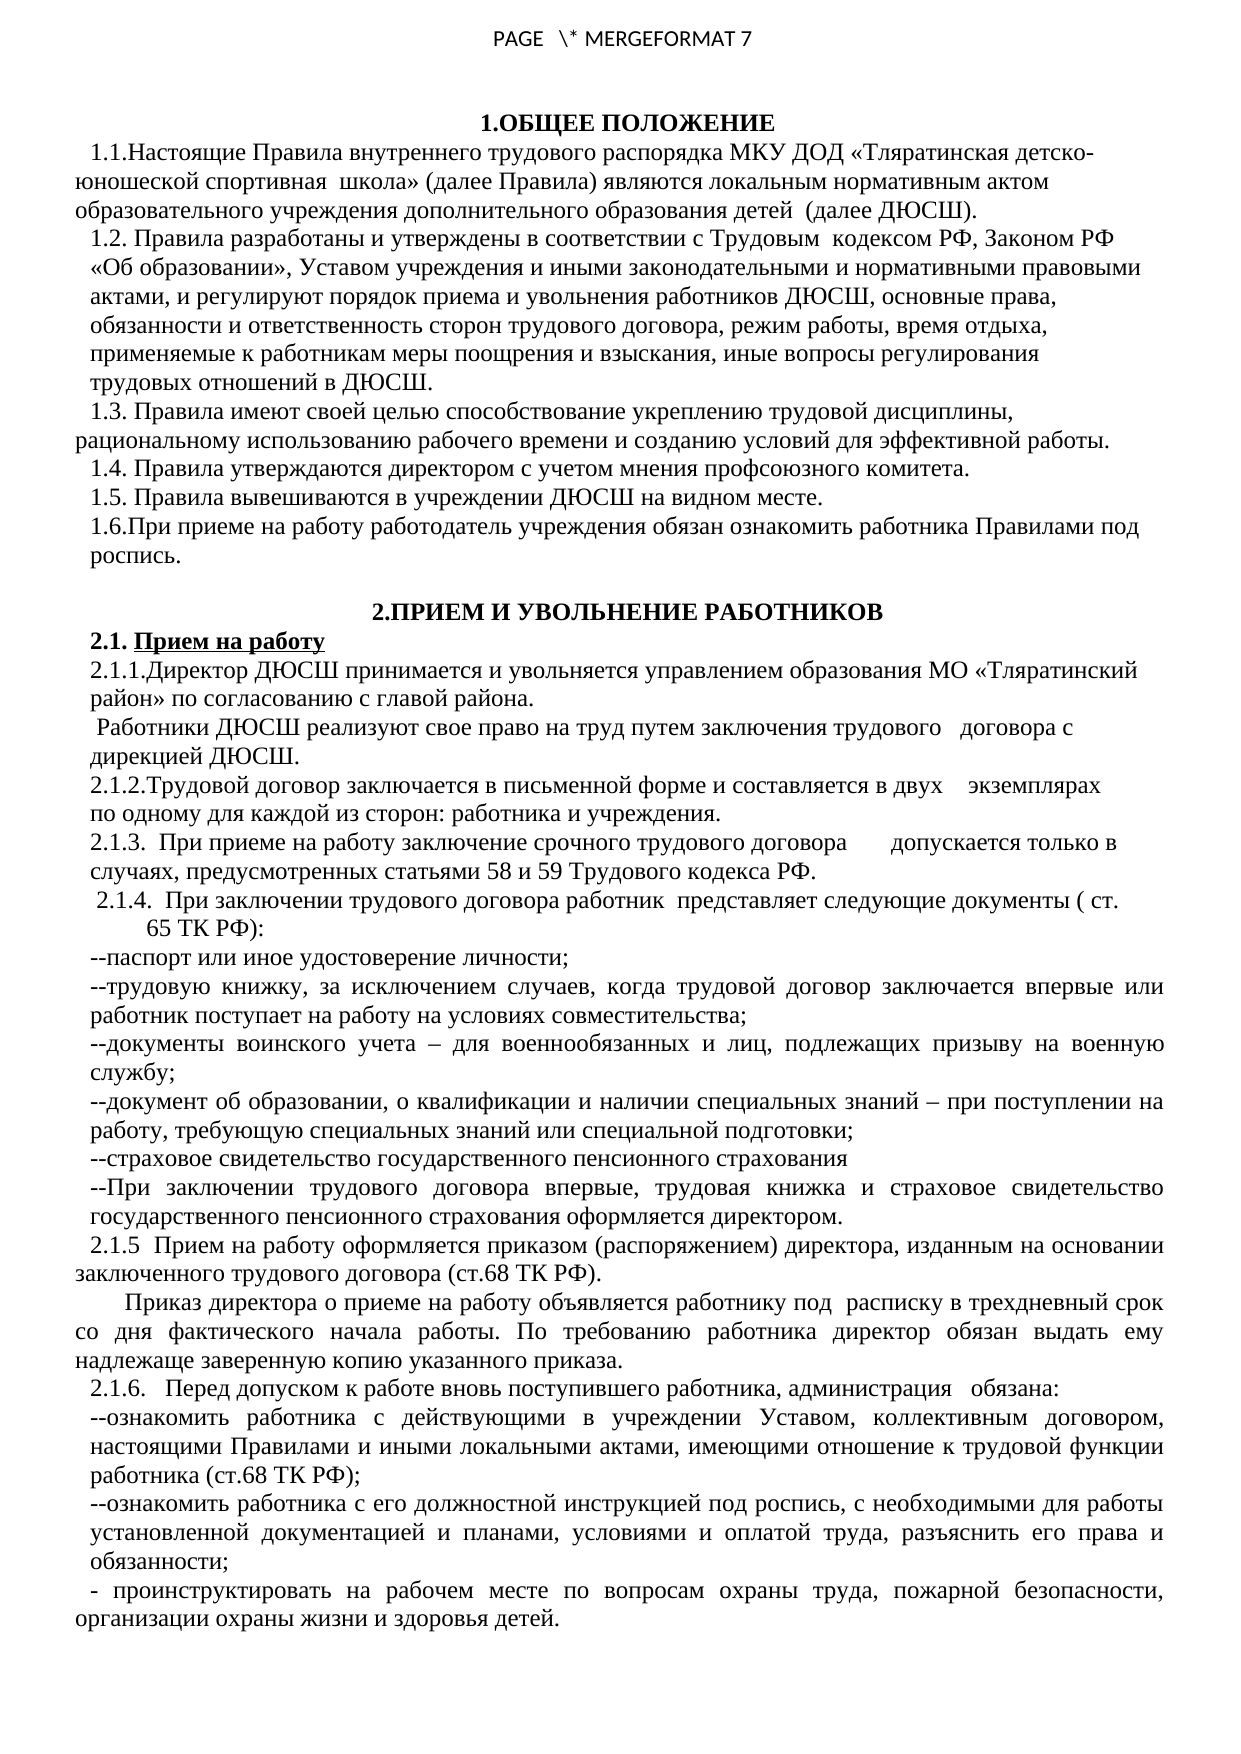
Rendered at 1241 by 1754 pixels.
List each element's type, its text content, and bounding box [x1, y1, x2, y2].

text 2.1.1.Директор ДЮСШ принимается и увольняется управлением образования МО «Тляратинский [75, 655, 1165, 683]
text --документы воинского учета – для военнообязанных и лиц, подлежащих призыву на военную службу; [90, 1028, 1165, 1086]
text Работники ДЮСШ реализуют свое право на труд путем заключения трудового договора с [75, 712, 1165, 741]
text актами, и регулируют порядок приема и увольнения работников ДЮСШ, основные права, [75, 281, 1165, 310]
text 1.5. Правила вывешиваются в учреждении ДЮСШ на видном месте. [75, 482, 1165, 511]
text 1.6.При приеме на работу работодатель учреждения обязан ознакомить работника Правилами под [75, 511, 1165, 540]
text «Об образовании», Уставом учреждения и иными законодательными и нормативными правовыми [75, 252, 1165, 281]
text 2.1.2.Трудовой договор заключается в письменной форме и составляется в двух экземплярах [75, 770, 1165, 798]
text 65 ТК РФ): [75, 913, 1165, 942]
text район» по согласованию с главой района. [75, 683, 1165, 712]
text Приказ директора о приеме на работу объявляется работнику под расписку в трехдневный срок со дня фактического начала работы. По требованию работника директор обязан выдать ему надлежаще заверенную копию указанного приказа. [75, 1287, 1165, 1373]
text --страховое свидетельство государственного пенсионного страхования [90, 1143, 1165, 1172]
text 2.1. Прием на работу [75, 626, 1165, 655]
text 2.1.6. Перед допуском к работе вновь поступившего работника, администрация обязана: [75, 1373, 1165, 1402]
text 1.3. Правила имеют своей целью способствование укреплению трудовой дисциплины, рациональному использованию рабочего времени и созданию условий для эффективной работы. [75, 396, 1165, 453]
text 1.4. Правила утверждаются директором с учетом мнения профсоюзного комитета. [75, 453, 1165, 482]
text трудовых отношений в ДЮСШ. [75, 367, 1165, 396]
text 2.1.3. При приеме на работу заключение срочного трудового договора допускается только в [75, 827, 1165, 856]
text --ознакомить работника с действующими в учреждении Уставом, коллективным договором, настоящими Правилами и иными локальными актами, имеющими отношение к трудовой функции работника (ст.68 ТК РФ); [90, 1402, 1165, 1488]
text дирекцией ДЮСШ. [75, 741, 1165, 770]
text 1.ОБЩЕЕ ПОЛОЖЕНИЕ [90, 108, 1165, 137]
text - проинструктировать на рабочем месте по вопросам охраны труда, пожарной безопасности, организации охраны жизни и здоровья детей. [75, 1575, 1165, 1632]
text --документ об образовании, о квалификации и наличии специальных знаний – при поступлении на работу, требующую специальных знаний или специальной подготовки; [90, 1086, 1165, 1143]
text 1.1.Настоящие Правила внутреннего трудового распорядка МКУ ДОД «Тляратинская детско-юношеской спортивная школа» (далее Правила) являются локальным нормативным актом образовательного учреждения дополнительного образования детей (далее ДЮСШ). [75, 137, 1165, 223]
text --трудовую книжку, за исключением случаев, когда трудовой договор заключается впервые или работник поступает на работу на условиях совместительства; [90, 971, 1165, 1028]
text 2.1.4. При заключении трудового договора работник представляет следующие документы ( ст. [75, 885, 1165, 913]
text 2.1.5 Прием на работу оформляется приказом (распоряжением) директора, изданным на основании заключенного трудового договора (ст.68 ТК РФ). [75, 1230, 1165, 1287]
text --При заключении трудового договора впервые, трудовая книжка и страховое свидетельство государственного пенсионного страхования оформляется директором. [90, 1172, 1165, 1230]
text 1.2. Правила разработаны и утверждены в соответствии с Трудовым кодексом РФ, Законом РФ [75, 223, 1165, 252]
text роспись. [75, 540, 1165, 568]
text применяемые к работникам меры поощрения и взыскания, иные вопросы регулирования [75, 338, 1165, 367]
text обязанности и ответственность сторон трудового договора, режим работы, время отдыха, [75, 310, 1165, 338]
text --ознакомить работника с его должностной инструкцией под роспись, с необходимыми для работы установленной документацией и планами, условиями и оплатой труда, разъяснить его права и обязанности; [90, 1488, 1165, 1575]
text по одному для каждой из сторон: работника и учреждения. [75, 798, 1165, 827]
text --паспорт или иное удостоверение личности; [90, 942, 1165, 971]
text случаях, предусмотренных статьями 58 и 59 Трудового кодекса РФ. [75, 856, 1165, 885]
text 2.ПРИЕМ И УВОЛЬНЕНИЕ РАБОТНИКОВ [90, 597, 1165, 626]
